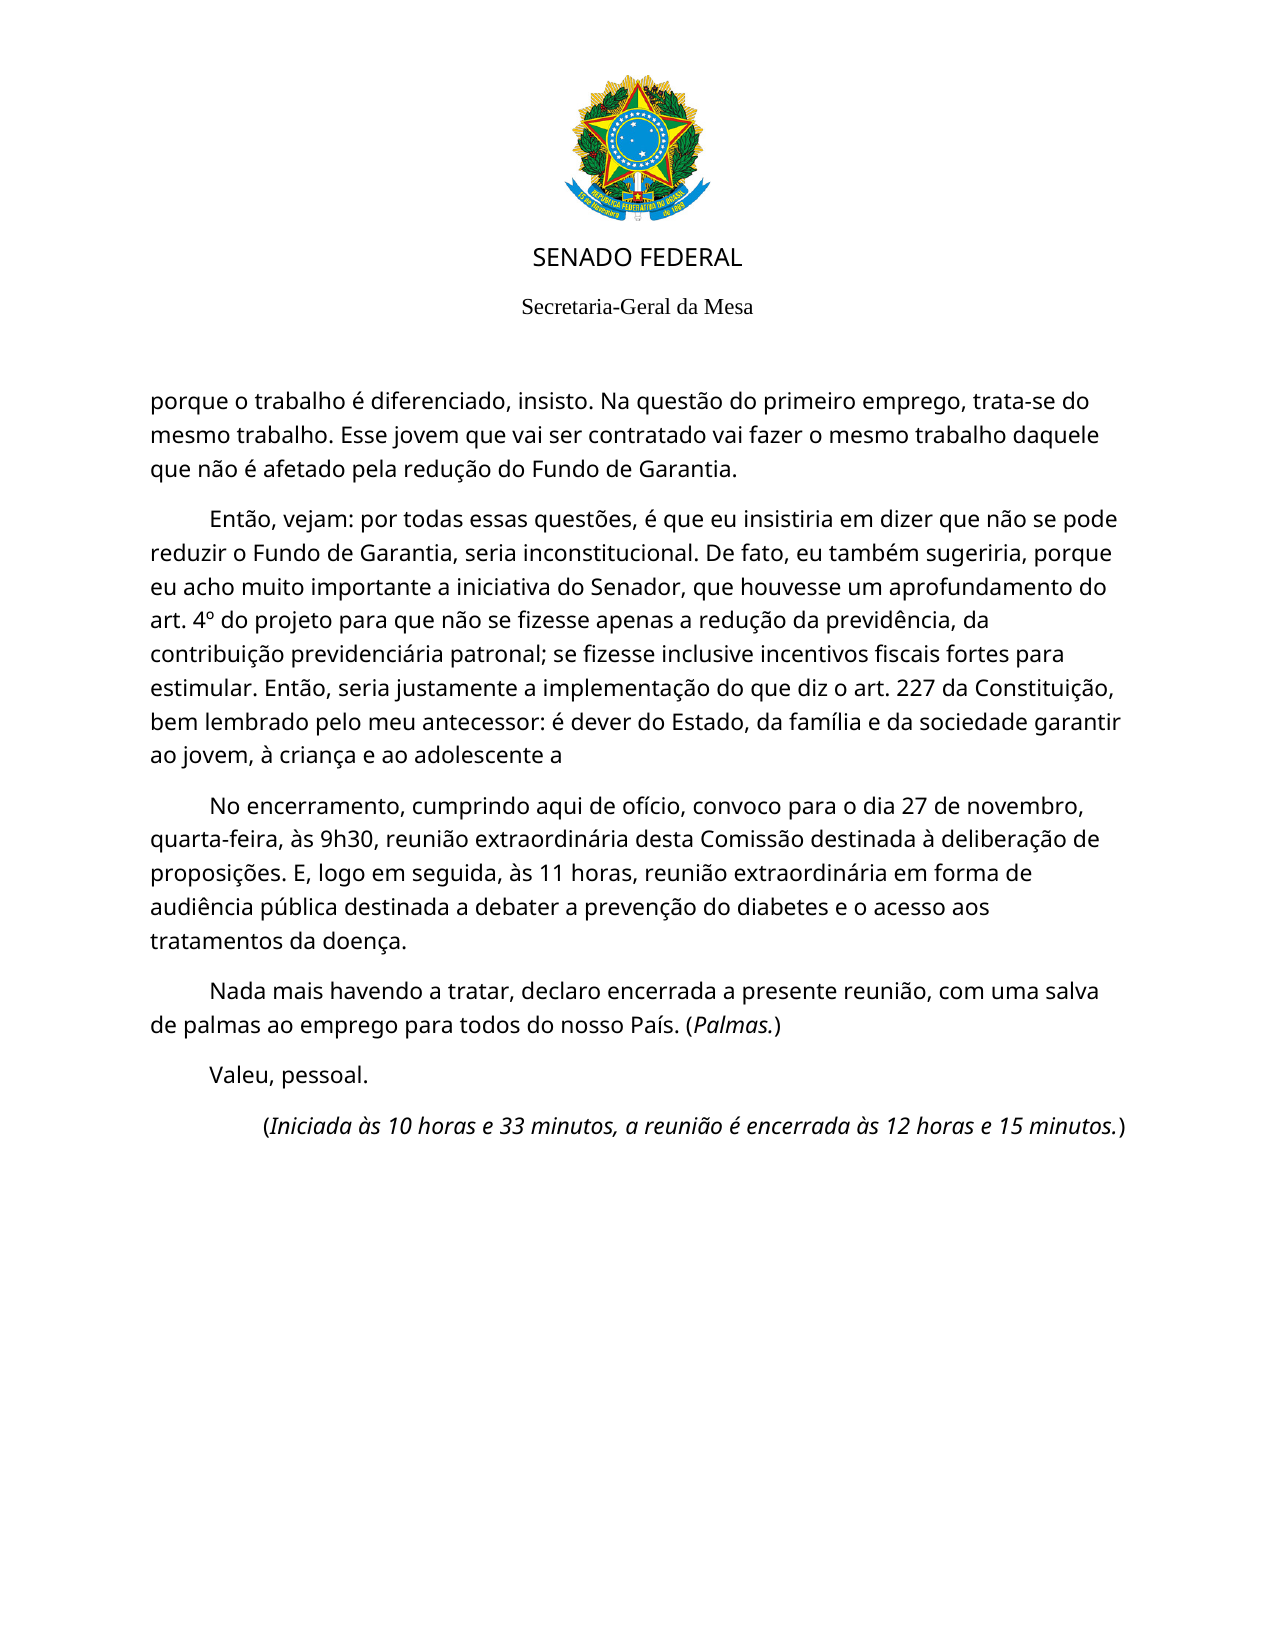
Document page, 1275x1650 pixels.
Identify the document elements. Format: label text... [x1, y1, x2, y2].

text No encerramento, cumprindo aqui de ofício, convoco para o dia 27 de novembro, quarta-feira, às 9h30, reunião extraordinária desta Comissão destinada à deliberação de proposições. E, logo em seguida, às 11 horas, reunião extraordinária em forma de audiência pública destinada a debater a prevenção do diabetes e o acesso aos tratamentos da doença. [150, 789, 1125, 956]
text Valeu, pessoal. [150, 1059, 1125, 1090]
text (Iniciada às 10 horas e 33 minutos, a reunião é encerrada às 12 horas e 15 minutos.) [150, 1109, 1125, 1141]
text Nada mais havendo a tratar, declaro encerrada a presente reunião, com uma salva de palmas ao emprego para todos do nosso País. (Palmas.) [150, 975, 1125, 1040]
text Então, vejam: por todas essas questões, é que eu insistiria em dizer que não se pode reduzir o Fundo de Garantia, seria inconstitucional. De fato, eu também sugeriria, porque eu acho muito importante a iniciativa do Senador, que houvesse um aprofundamento do art. 4º do projeto para que não se fizesse apenas a redução da previdência, da contribuição previdenciária patronal; se fizesse inclusive incentivos fiscais fortes para estimular. Então, seria justamente a implementação do que diz o art. 227 da Constituição, bem lembrado pelo meu antecessor: é dever do Estado, da família e da sociedade garantir ao jovem, à criança e ao adolescente a [150, 503, 1125, 770]
picture [564, 75, 711, 221]
